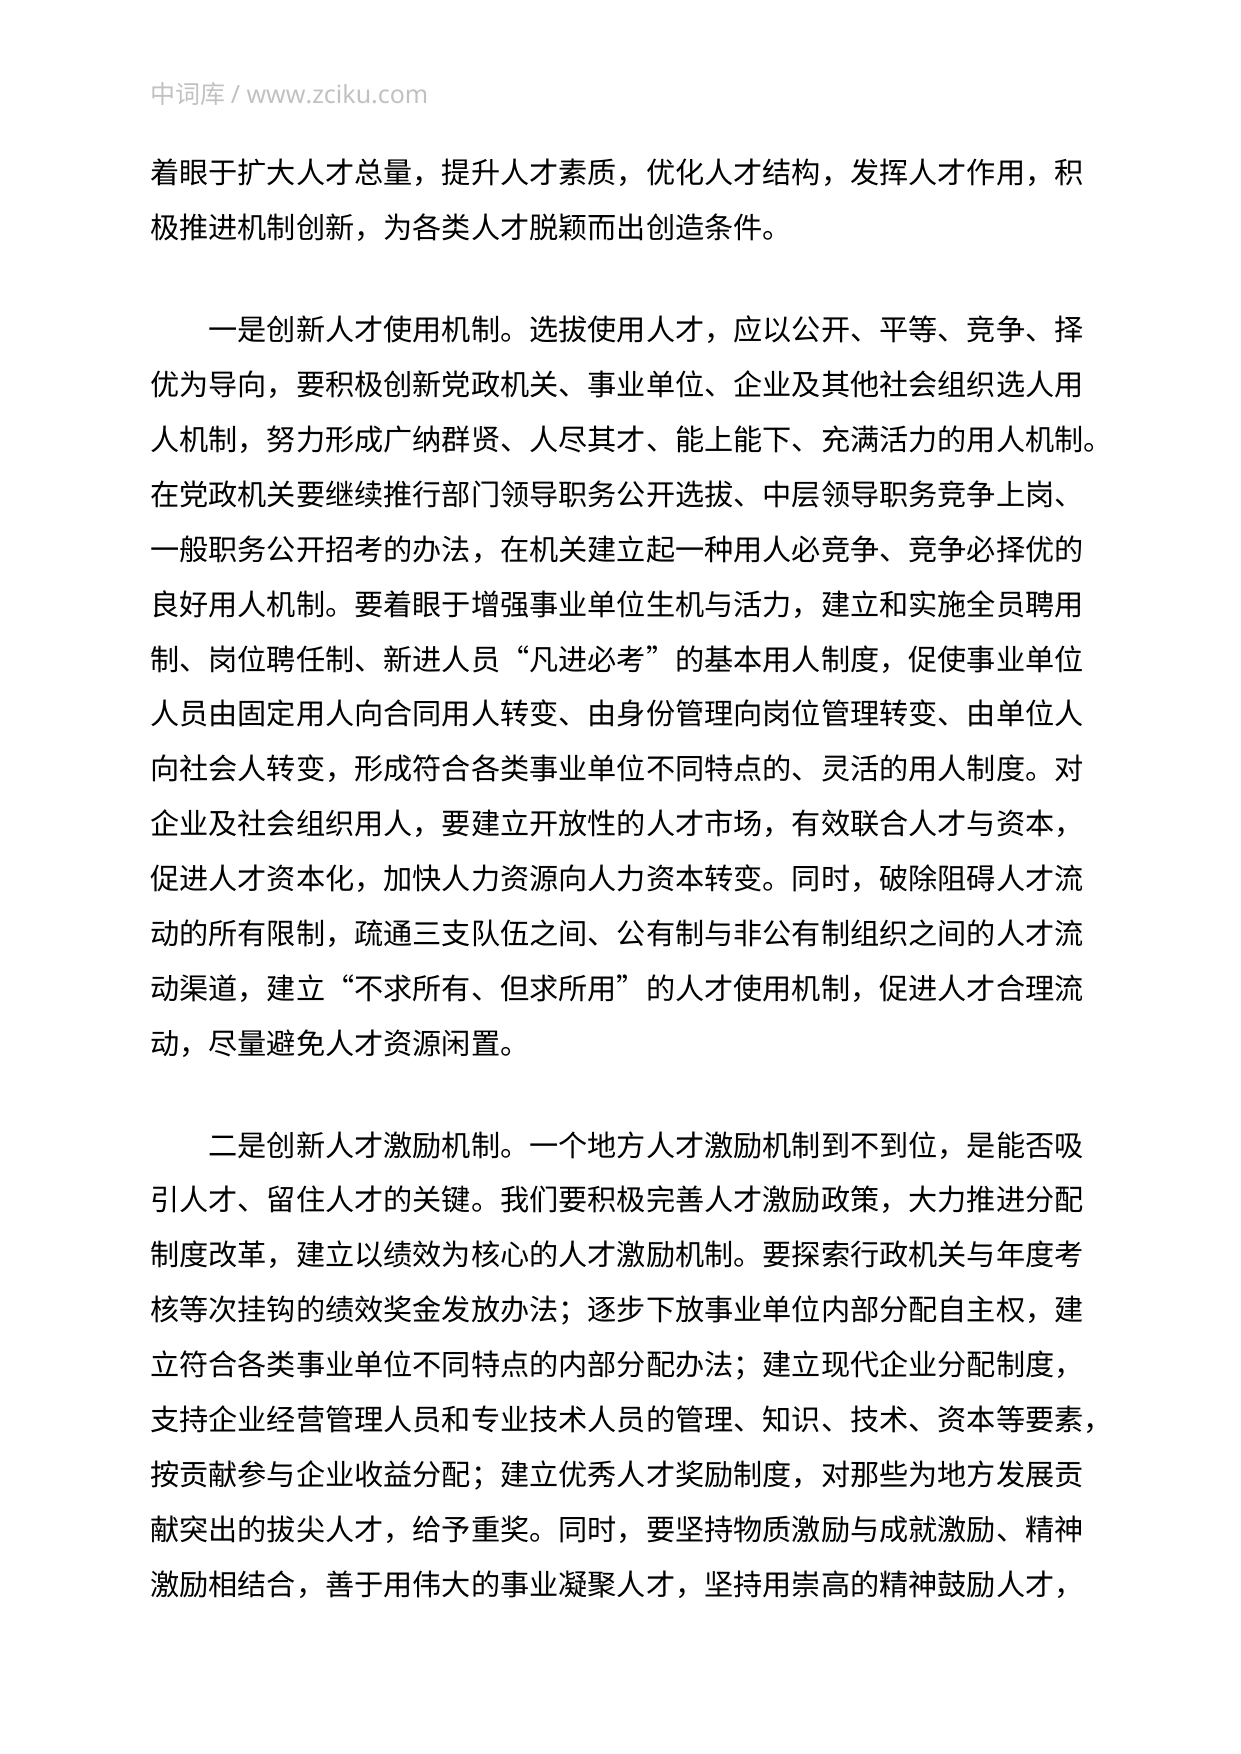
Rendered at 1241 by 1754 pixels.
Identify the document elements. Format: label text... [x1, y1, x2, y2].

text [150, 150, 1090, 247]
text 一是创新人才使用机制。选拔使用人才，应以公开、平等、竞争、择优为导向，要积极创新党政机关、事业单位、企业及其他社会组织选人用人机制，努力形成广纳群贤、人尽其才、能上能下、充满活力的用人机制。在党政机关要继续推行部门领导职务公开选拔、中层领导职务竞争上岗、一般职务公开招考的办法，在机关建立起一种用人必竞争、竞争必择优的良好用人机制。要着眼于增强事业单位生机与活力，建立和实施全员聘用制、岗位聘任制、新进人员“凡进必考”的基本用人制度，促使事业单位人员由固定用人向合同用人转变、由身份管理向岗位管理转变、由单位人向社会人转变，形成符合各类事业单位不同特点的、灵活的用人制度。对企业及社会组织用人，要建立开放性的人才市场，有效联合人才与资本，促进人才资本化，加快人力资源向人力资本转变。同时，破除阻碍人才流动的所有限制，疏通三支队伍之间、公有制与非公有制组织之间的人才流动渠道，建立“不求所有、但求所用”的人才使用机制，促进人才合理流动，尽量避免人才资源闲置。 [150, 307, 1090, 1063]
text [150, 1122, 1090, 1603]
